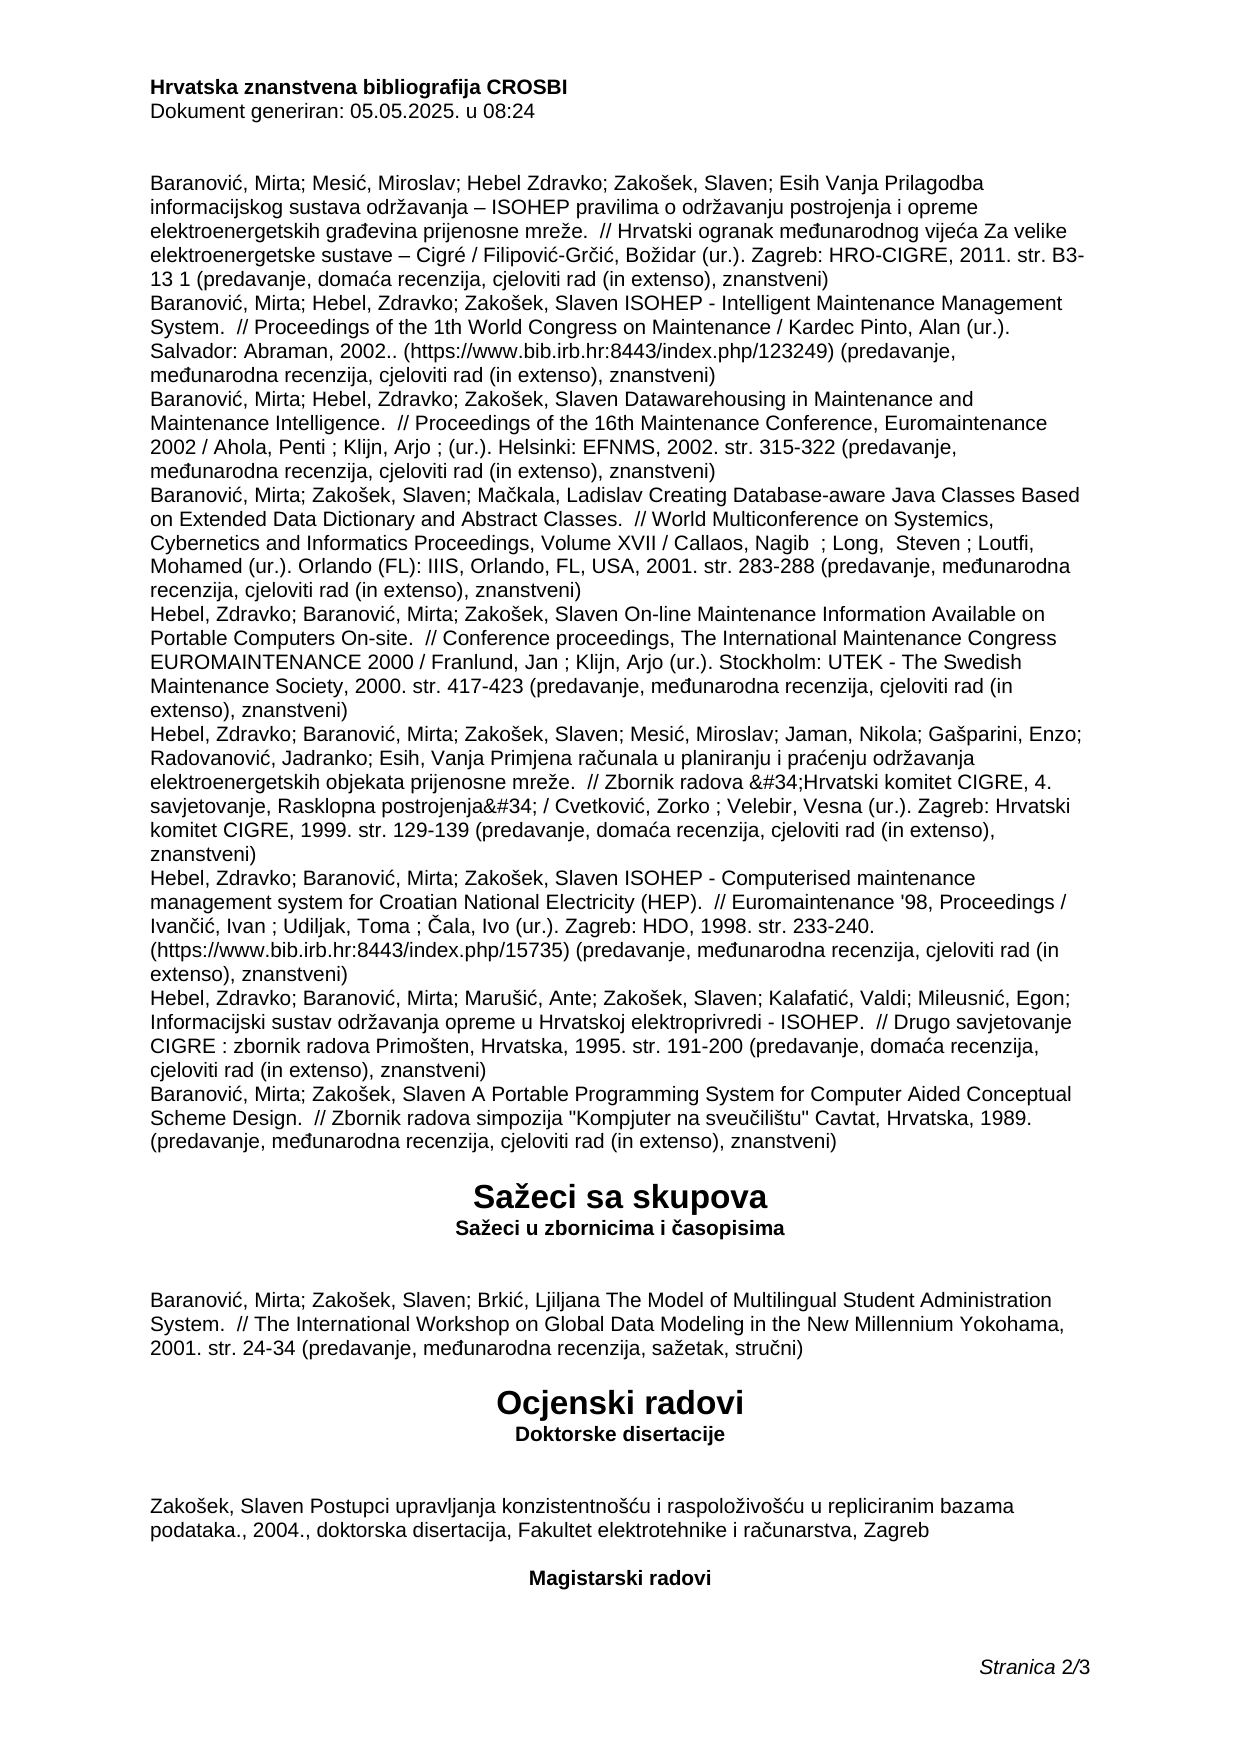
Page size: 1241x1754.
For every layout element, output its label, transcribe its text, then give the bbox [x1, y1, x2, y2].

text Baranović, Mirta; Mesić, Miroslav; Hebel Zdravko; Zakošek, Slaven; Esih Vanja [150, 171, 1090, 291]
subtitle Magistarski radovi [150, 1566, 1090, 1589]
text Baranović, Mirta; Zakošek, Slaven [150, 1081, 1090, 1153]
text Hebel, Zdravko; Baranović, Mirta; Zakošek, Slaven; Mesić, Miroslav; Jaman, Nikola; Gašparini, Enzo; Radovanović, Jadranko; Esih, Vanja [150, 722, 1090, 866]
text Baranović, Mirta; Zakošek, Slaven; Brkić, Ljiljana [150, 1288, 1090, 1359]
text Zakošek, Slaven [150, 1494, 1090, 1542]
text Hebel, Zdravko; Baranović, Mirta; Zakošek, Slaven [150, 602, 1090, 722]
text Hebel, Zdravko; Baranović, Mirta; Zakošek, Slaven [150, 866, 1090, 986]
subtitle Sažeci u zbornicima i časopisima [150, 1216, 1090, 1240]
subtitle Sažeci sa skupova [150, 1177, 1090, 1216]
text Baranović, Mirta; Hebel, Zdravko; Zakošek, Slaven [150, 291, 1090, 387]
subtitle Ocjenski radovi [150, 1383, 1090, 1422]
subtitle Doktorske disertacije [150, 1422, 1090, 1446]
text Baranović, Mirta; Hebel, Zdravko; Zakošek, Slaven [150, 387, 1090, 482]
text Hebel, Zdravko; Baranović, Mirta; Marušić, Ante; Zakošek, Slaven; Kalafatić, Valdi; Mileusnić, Egon; [150, 986, 1090, 1081]
text Baranović, Mirta; Zakošek, Slaven; Mačkala, Ladislav [150, 482, 1090, 602]
